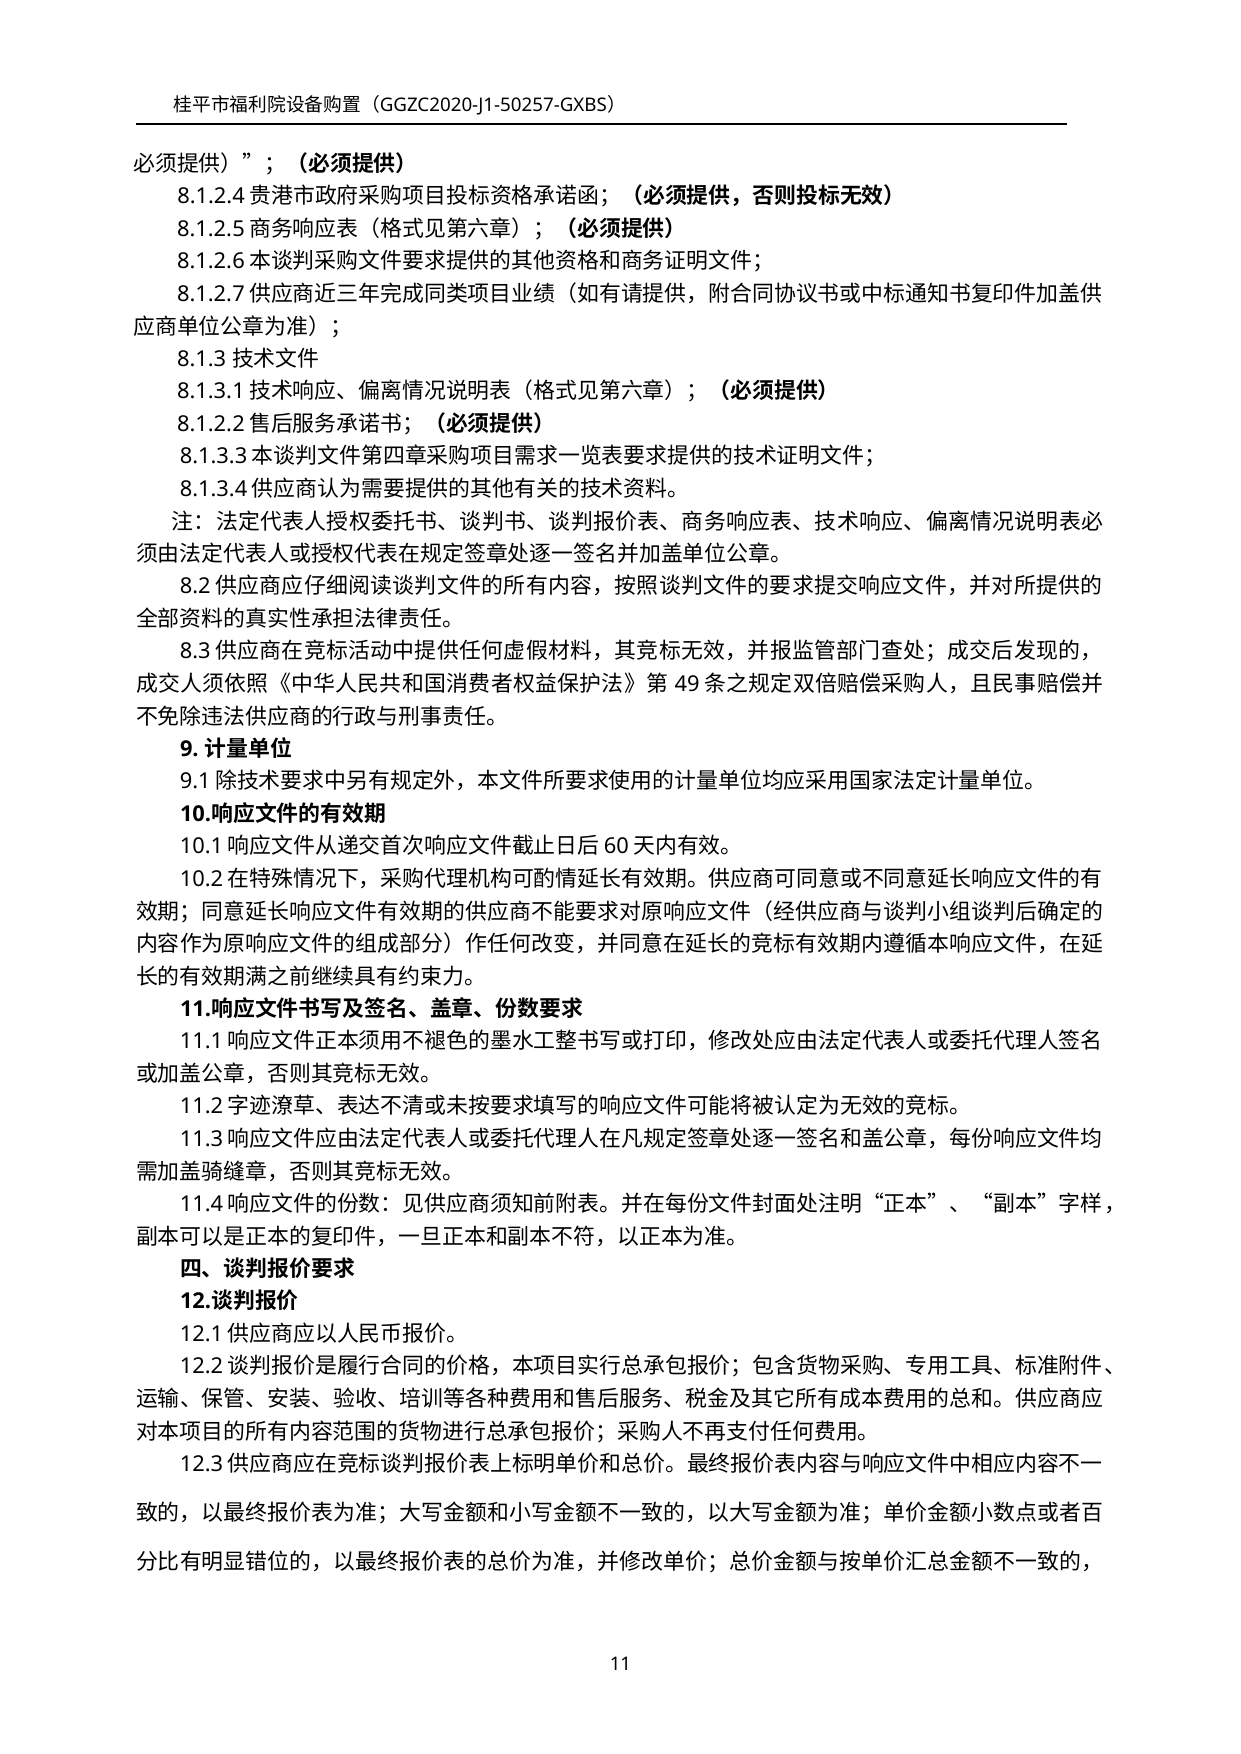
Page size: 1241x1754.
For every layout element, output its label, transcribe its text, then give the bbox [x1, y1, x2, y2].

text 10.响应文件的有效期 [136, 796, 1104, 828]
text 12.1供应商应以人民币报价。 [136, 1316, 1104, 1348]
text 11.2字迹潦草、表达不清或未按要求填写的响应文件可能将被认定为无效的竞标。 [136, 1088, 1104, 1121]
text 12.谈判报价 [136, 1283, 1104, 1316]
text 8.1.2.7供应商近三年完成同类项目业绩（如有请提供，附合同协议书或中标通知书复印件加盖供应商单位公章为准）； [133, 276, 1104, 341]
text 注：法定代表人授权委托书、谈判书、谈判报价表、商务响应表、技术响应、偏离情况说明表必须由法定代表人或授权代表在规定签章处逐一签名并加盖单位公章。 [136, 503, 1104, 568]
text 9.1除技术要求中另有规定外，本文件所要求使用的计量单位均应采用国家法定计量单位。 [136, 763, 1104, 796]
text 11.3响应文件应由法定代表人或委托代理人在凡规定签章处逐一签名和盖公章，每份响应文件均需加盖骑缝章，否则其竞标无效。 [136, 1121, 1104, 1186]
text 8.1.3.4供应商认为需要提供的其他有关的技术资料。 [136, 471, 1104, 503]
text 8.1.3.3本谈判文件第四章采购项目需求一览表要求提供的技术证明文件； [136, 438, 1104, 471]
text 8.1.2.4贵港市政府采购项目投标资格承诺函；（必须提供，否则投标无效） [133, 178, 1104, 211]
text 8.3供应商在竞标活动中提供任何虚假材料，其竞标无效，并报监管部门查处；成交后发现的，成交人须依照《中华人民共和国消费者权益保护法》第49条之规定双倍赔偿采购人，且民事赔偿并不免除违法供应商的行政与刑事责任。 [136, 633, 1104, 731]
text 10.2在特殊情况下，采购代理机构可酌情延长有效期。供应商可同意或不同意延长响应文件的有效期；同意延长响应文件有效期的供应商不能要求对原响应文件（经供应商与谈判小组谈判后确定的内容作为原响应文件的组成部分）作任何改变，并同意在延长的竞标有效期内遵循本响应文件，在延长的有效期满之前继续具有约束力。 [136, 861, 1104, 991]
text 11.1响应文件正本须用不褪色的墨水工整书写或打印，修改处应由法定代表人或委托代理人签名或加盖公章，否则其竞标无效。 [136, 1023, 1104, 1088]
text 8.1.3.1技术响应、偏离情况说明表（格式见第六章）；（必须提供） [133, 373, 1104, 406]
text 8.1.2.6本谈判采购文件要求提供的其他资格和商务证明文件； [133, 243, 1104, 276]
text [133, 146, 1104, 178]
text 8.2供应商应仔细阅读谈判文件的所有内容，按照谈判文件的要求提交响应文件，并对所提供的全部资料的真实性承担法律责任。 [136, 568, 1104, 633]
text 10.1响应文件从递交首次响应文件截止日后60天内有效。 [136, 828, 1104, 861]
text 9. 计量单位 [136, 731, 1104, 763]
text 8.1.2.5商务响应表（格式见第六章）；（必须提供） [133, 211, 1104, 243]
text 11.响应文件书写及签名、盖章、份数要求 [136, 991, 1104, 1023]
text 8.1.2.2售后服务承诺书；（必须提供） [133, 406, 1104, 438]
text 四、谈判报价要求 [136, 1251, 1104, 1283]
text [136, 1446, 1104, 1576]
text 11.4响应文件的份数：见供应商须知前附表。并在每份文件封面处注明“正本”、“副本”字样，副本可以是正本的复印件，一旦正本和副本不符，以正本为准。 [136, 1186, 1104, 1251]
text 8.1.3 技术文件 [133, 341, 1104, 373]
text 12.2谈判报价是履行合同的价格，本项目实行总承包报价；包含货物采购、专用工具、标准附件、运输、保管、安装、验收、培训等各种费用和售后服务、税金及其它所有成本费用的总和。供应商应对本项目的所有内容范围的货物进行总承包报价；采购人不再支付任何费用。 [136, 1348, 1104, 1446]
